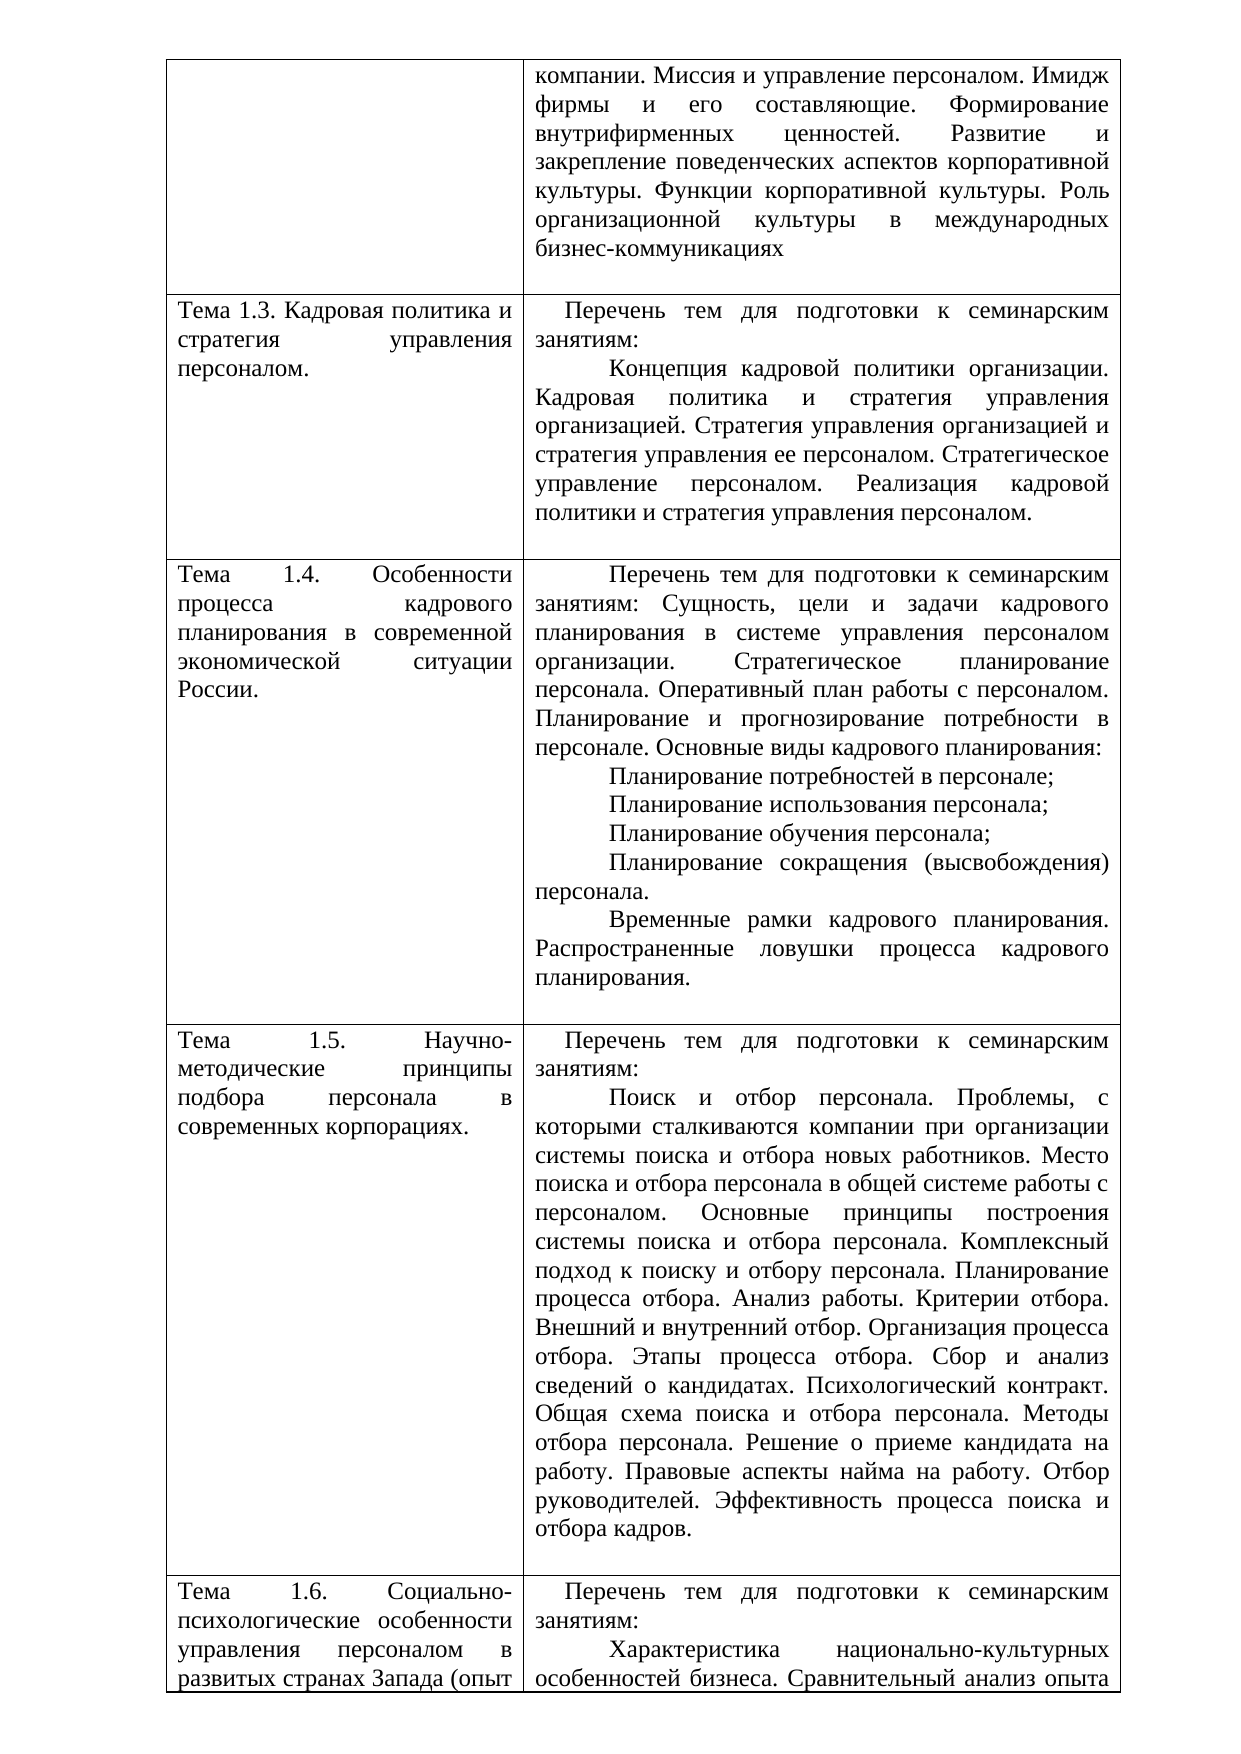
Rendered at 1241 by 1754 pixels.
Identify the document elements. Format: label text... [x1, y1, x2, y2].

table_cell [524, 60, 1120, 294]
table_cell Тема 1.5. Научно-методические принципы подбора персонала в современных корпорациях. [167, 1025, 523, 1575]
table_cell Тема 1.3. Кадровая политика и стратегия управления персоналом. [167, 295, 523, 558]
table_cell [524, 1576, 1120, 1691]
table_cell Перечень тем для подготовки к семинарским занятиям: Поиск и отбор персонала. Проблемы, с которыми сталкиваются компании при организации системы поиска и отбора новых работников. Место поиска и отбора персонала в общей системе работы с персоналом. Основные принципы построения системы поиска и отбора персонала. Комплексный подход к поиску и отбору персонала. Планирование процесса отбора. Анализ работы. Критерии отбора. Внешний и внутренний отбор. Организация процесса отбора. Этапы процесса отбора. Сбор и анализ сведений о кандидатах. Психологический контракт. Общая схема поиска и отбора персонала. Методы отбора персонала. Решение о приеме кандидата на работу. Правовые аспекты найма на работу. Отбор руководителей. Эффективность процесса поиска и отбора кадров. [524, 1025, 1120, 1575]
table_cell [167, 60, 523, 294]
table_cell Тема 1.4. Особенности процесса кадрового планирования в современной экономической ситуации России. [167, 560, 523, 1024]
table_cell Перечень тем для подготовки к семинарским занятиям: Сущность, цели и задачи кадрового планирования в системе управления персоналом организации. Стратегическое планирование персонала. Оперативный план работы с персоналом. Планирование и прогнозирование потребности в персонале. Основные виды кадрового планирования: Планирование потребностей в персонале; Планирование использования персонала; Планирование обучения персонала; Планирование сокращения (высвобождения) персонала. Временные рамки кадрового планирования. Распространенные ловушки процесса кадрового планирования. [524, 560, 1120, 1024]
table_cell Перечень тем для подготовки к семинарским занятиям: Концепция кадровой политики организации. Кадровая политика и стратегия управления организацией. Стратегия управления организацией и стратегия управления ее персоналом. Стратегическое управление персоналом. Реализация кадровой политики и стратегия управления персоналом. [524, 295, 1120, 558]
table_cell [167, 1576, 523, 1691]
